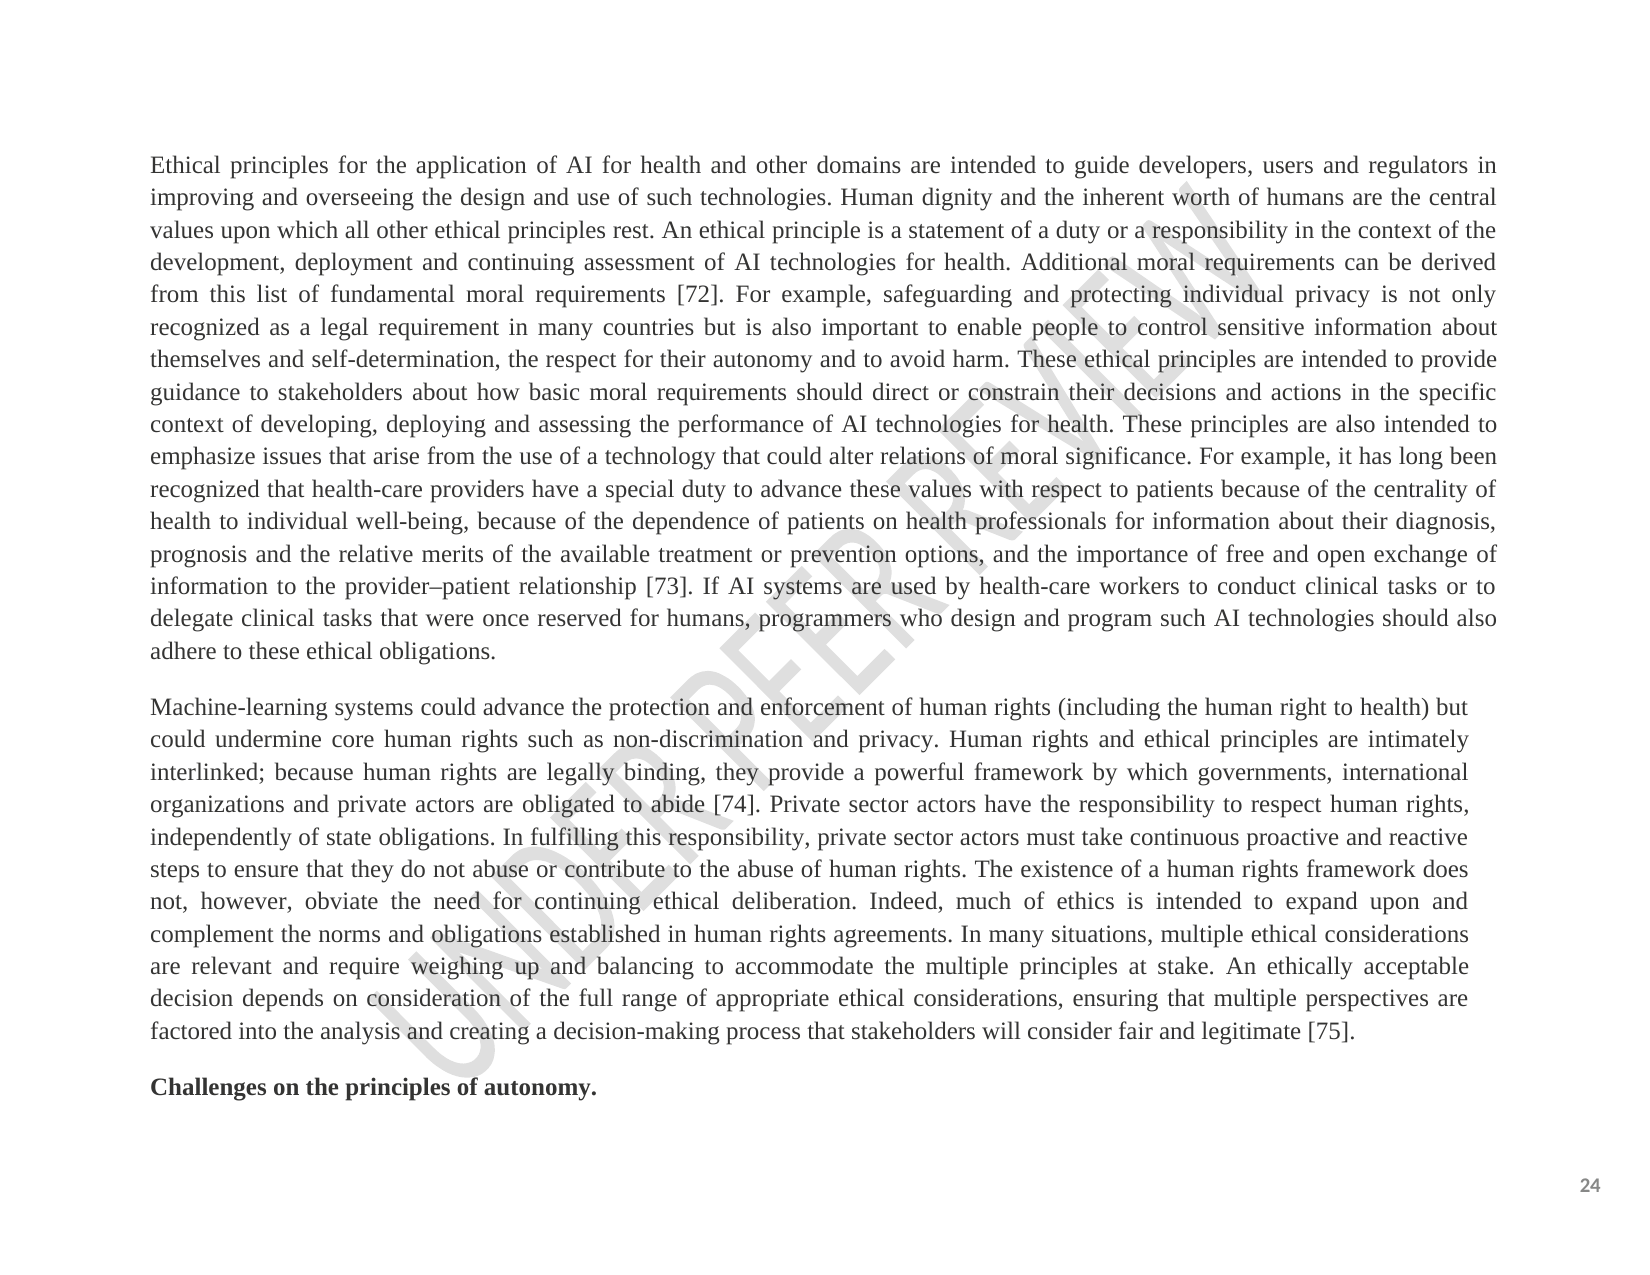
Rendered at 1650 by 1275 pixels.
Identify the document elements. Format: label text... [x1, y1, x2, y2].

text Challenges on the principles of autonomy. [150, 1072, 1498, 1101]
text Machine-learning systems could advance the protection and enforcement of human rights (including the human right to health) but could undermine core human rights such as non-discrimination and privacy. Human rights and ethical principles are intimately interlinked; because human rights are legally binding, they provide a powerful framework by which governments, international organizations and private actors are obligated to abide [74]. Private sector actors have the responsibility to respect human rights, independently of state obligations. In fulfilling this responsibility, private sector actors must take continuous proactive and reactive steps to ensure that they do not abuse or contribute to the abuse of human rights. The existence of a human rights framework does not, however, obviate the need for continuing ethical deliberation. Indeed, much of ethics is intended to expand upon and complement the norms and obligations established in human rights agreements. In many situations, multiple ethical considerations are relevant and require weighing up and balancing to accommodate the multiple principles at stake. An ethically acceptable decision depends on consideration of the full range of appropriate ethical considerations, ensuring that multiple perspectives are factored into the analysis and creating a decision-making process that stakeholders will consider fair and legitimate [75]. [150, 692, 1471, 1045]
text Ethical principles for the application of AI for health and other domains are intended to guide developers, users and regulators in improving and overseeing the design and use of such technologies. Human dignity and the inherent worth of humans are the central values upon which all other ethical principles rest. An ethical principle is a statement of a duty or a responsibility in the context of the development, deployment and continuing assessment of AI technologies for health. Additional moral requirements can be derived from this list of fundamental moral requirements [72]. For example, safeguarding and protecting individual privacy is not only recognized as a legal requirement in many countries but is also important to enable people to control sensitive information about themselves and self-determination, the respect for their autonomy and to avoid harm. These ethical principles are intended to provide guidance to stakeholders about how basic moral requirements should direct or constrain their decisions and actions in the specific context of developing, deploying and assessing the performance of AI technologies for health. These principles are also intended to emphasize issues that arise from the use of a technology that could alter relations of moral significance. For example, it has long been recognized that health-care providers have a special duty to advance these values with respect to patients because of the centrality of health to individual well-being, because of the dependence of patients on health professionals for information about their diagnosis, prognosis and the relative merits of the available treatment or prevention options, and the importance of free and open exchange of information to the provider–patient relationship [73]. If AI systems are used by health-care workers to conduct clinical tasks or to delegate clinical tasks that were once reserved for humans, programmers who design and program such AI technologies should also adhere to these ethical obligations. [150, 150, 1498, 665]
